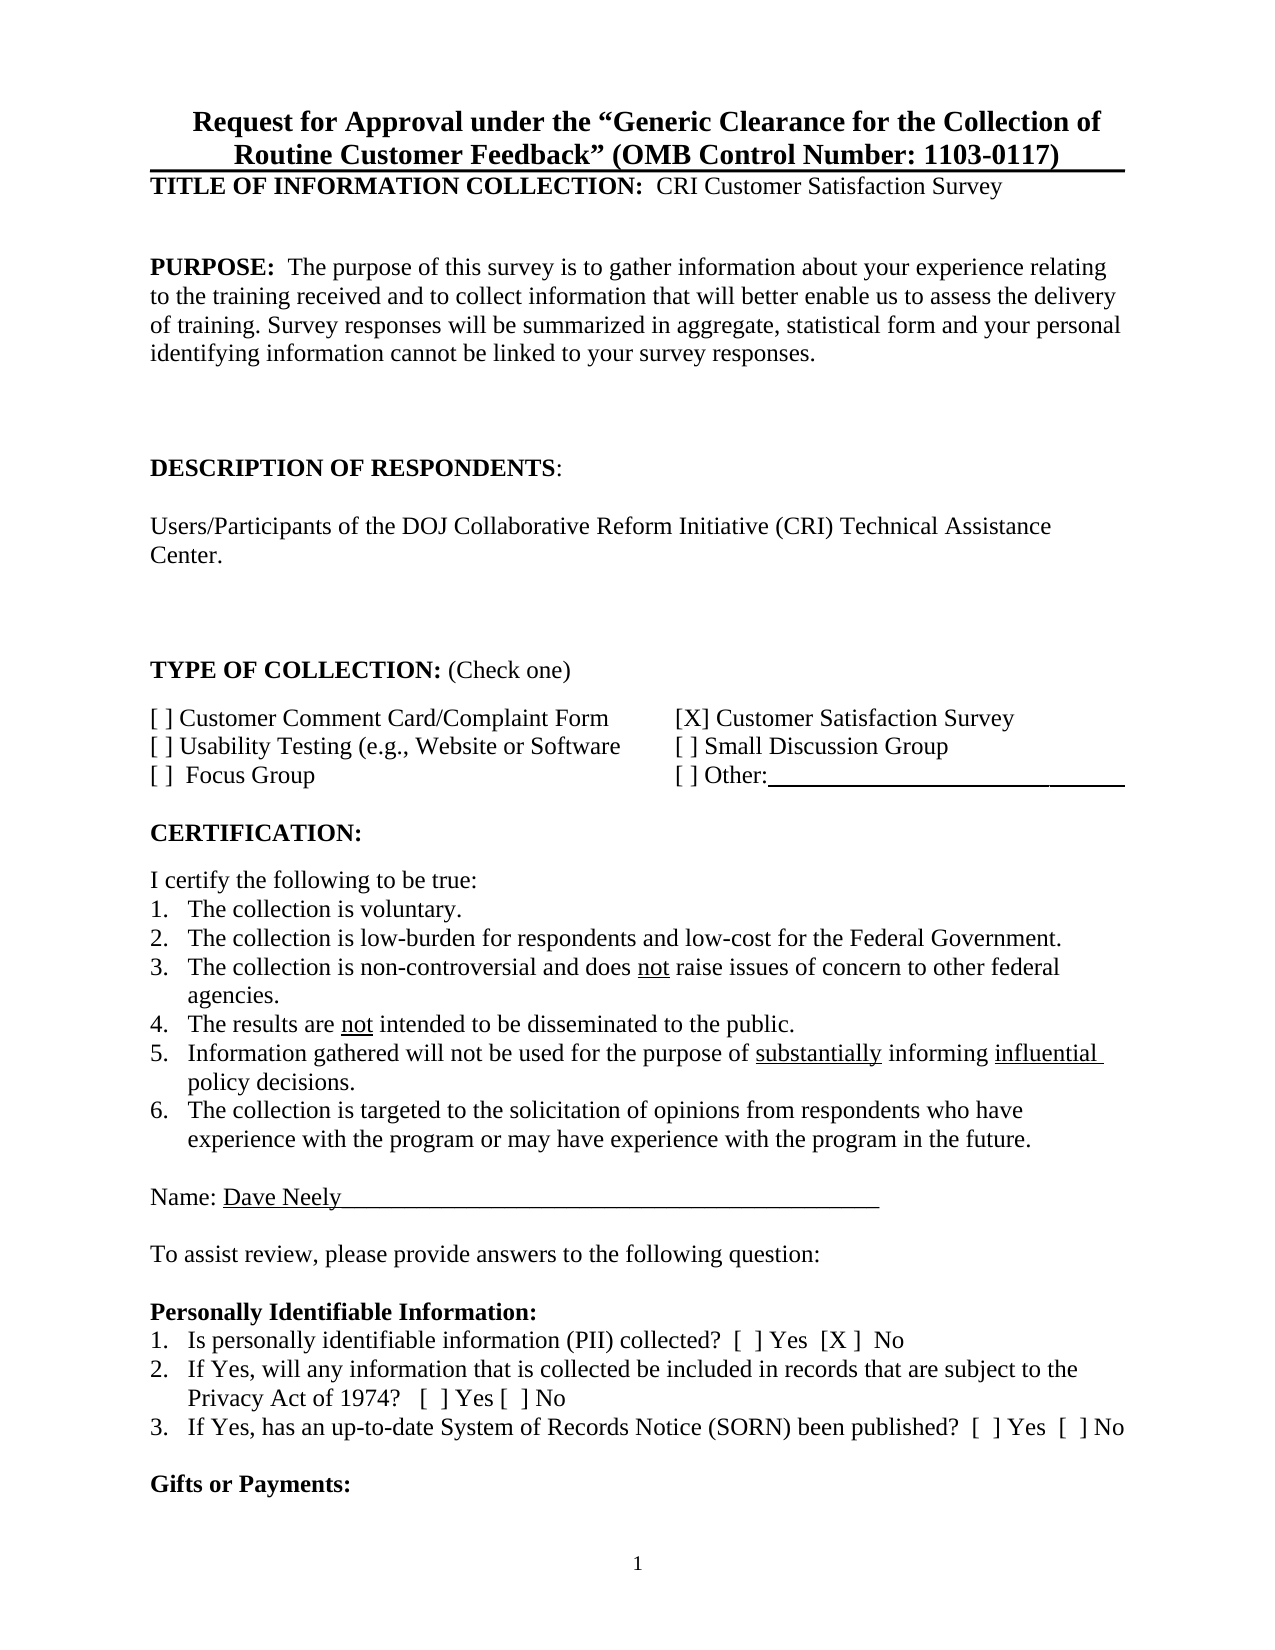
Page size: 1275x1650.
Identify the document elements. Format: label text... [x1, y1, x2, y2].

text Users/Participants of the DOJ Collaborative Reform Initiative (CRI) Technical Assistance Center. [150, 511, 1125, 568]
list The collection is targeted to the solicitation of opinions from respondents who have experience with the program or may have experience with the program in the future. [150, 1096, 1125, 1153]
text TYPE OF COLLECTION: (Check one) [150, 655, 1125, 683]
text To assist review, please provide answers to the following question: [150, 1239, 1125, 1268]
text PURPOSE: The purpose of this survey is to gather information about your experience relating to the training received and to collect information that will better enable us to assess the delivery of training. Survey responses will be summarized in aggregate, statistical form and your personal identifying information cannot be linked to your survey responses. [150, 252, 1125, 367]
text [ ] Focus Group [ ] Other: ______________________ [150, 760, 1125, 789]
text I certify the following to be true: [150, 866, 1125, 894]
text [ ] Usability Testing (e.g., Website or Software [ ] Small Discussion Group [150, 731, 1125, 760]
subtitle Request for Approval under the “Generic Clearance for the Collection of Routine Customer Feedback” (OMB Control Number: 1103-0117) [150, 104, 1144, 171]
list Gifts or Payments: [150, 1469, 1125, 1498]
list The collection is low-burden for respondents and low-cost for the Federal Government. [150, 923, 1125, 952]
list The collection is voluntary. [150, 894, 1125, 923]
text Name: Dave Neely___________________________________________ [150, 1182, 1125, 1211]
list Is personally identifiable information (PII) collected? [ ] Yes [X ] No [150, 1326, 1125, 1354]
list If Yes, has an up-to-date System of Records Notice (SORN) been published? [ ] Yes [ ] No [150, 1412, 1125, 1441]
list The results are not intended to be disseminated to the public. [150, 1009, 1125, 1038]
text DESCRIPTION OF RESPONDENTS: [150, 453, 1125, 482]
list If Yes, will any information that is collected be included in records that are subject to the Privacy Act of 1974? [ ] Yes [ ] No [150, 1354, 1125, 1412]
text Personally Identifiable Information: [150, 1297, 1125, 1326]
text TITLE OF INFORMATION COLLECTION: CRI Customer Satisfaction Survey [150, 173, 1125, 199]
text CERTIFICATION: [150, 818, 1125, 846]
text [ ] Customer Comment Card/Complaint Form [X] Customer Satisfaction Survey [150, 703, 1125, 731]
list The collection is non-controversial and does not raise issues of concern to other federal agencies. [150, 952, 1125, 1009]
list Information gathered will not be used for the purpose of substantially informing influential policy decisions. [150, 1038, 1125, 1096]
